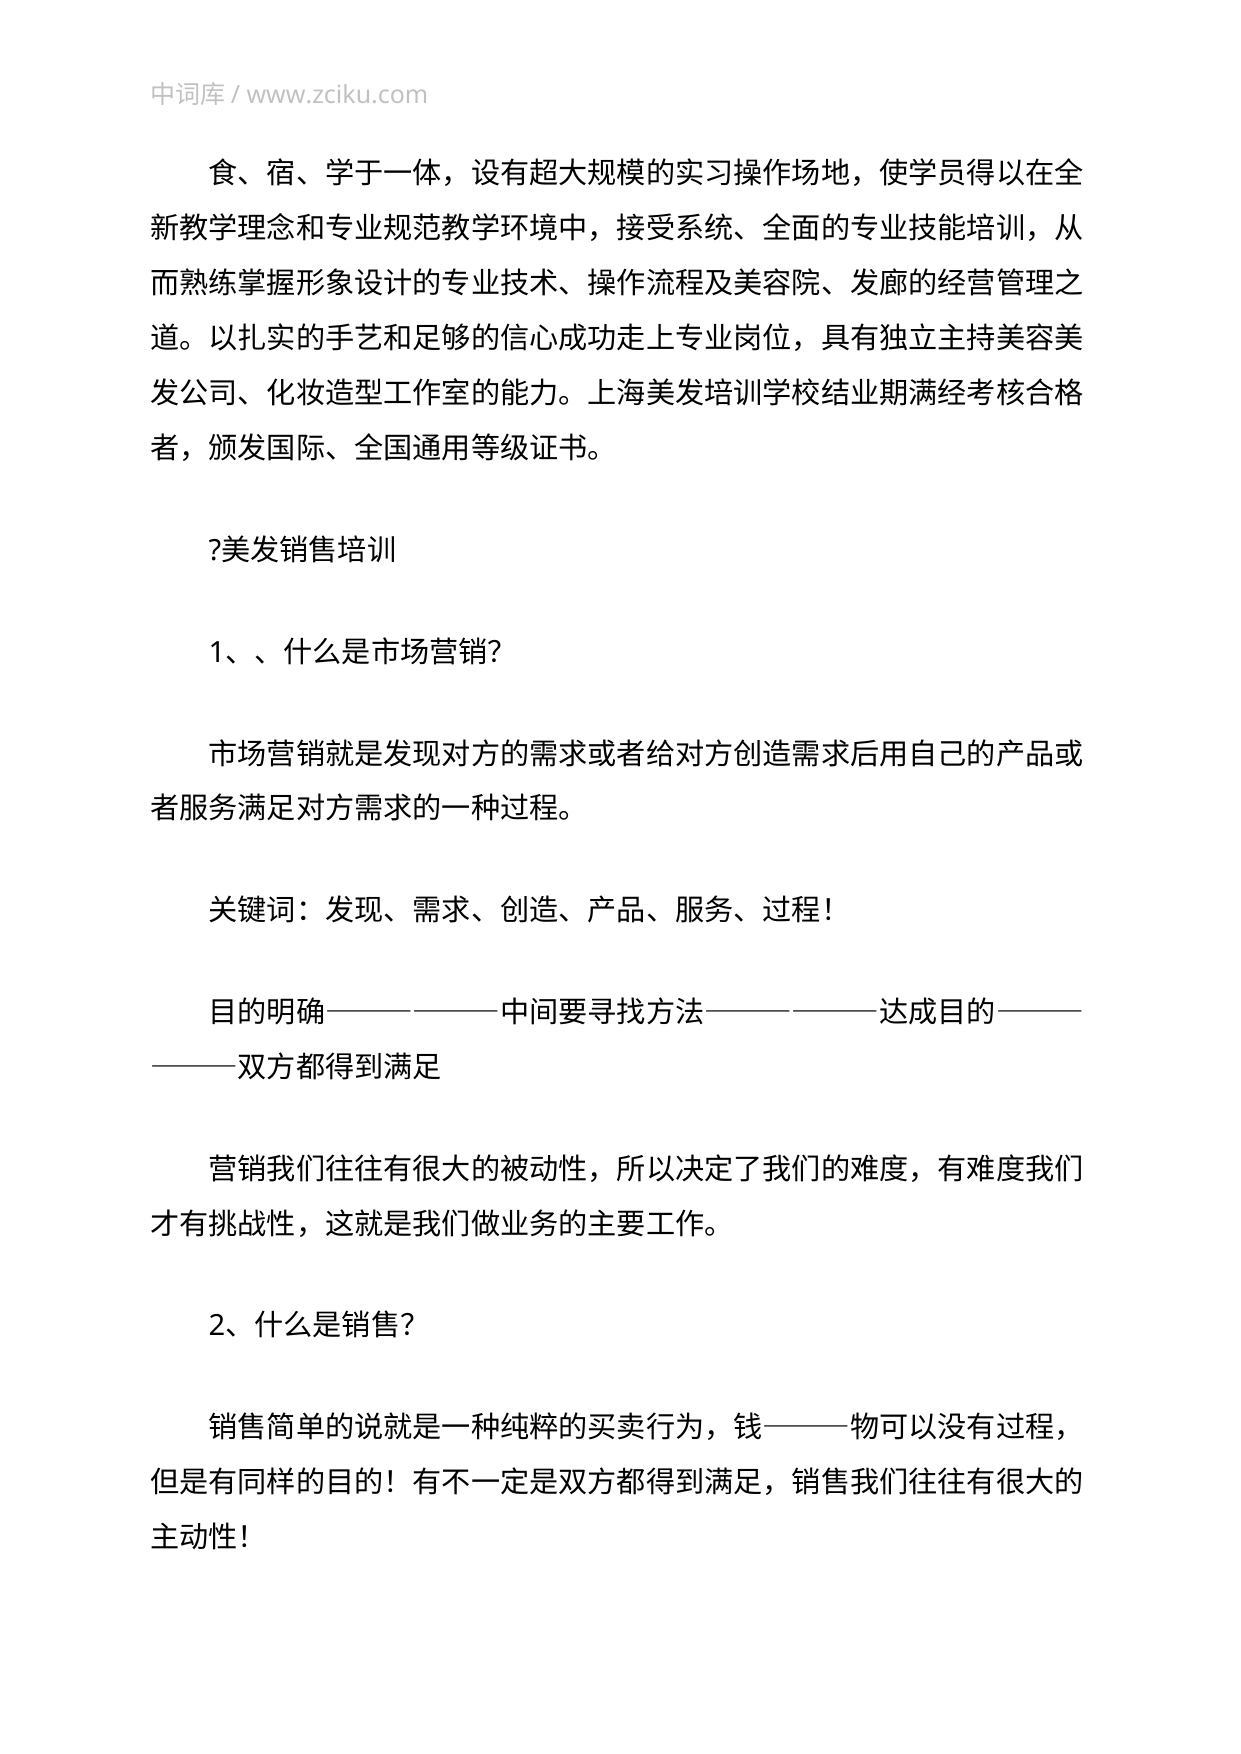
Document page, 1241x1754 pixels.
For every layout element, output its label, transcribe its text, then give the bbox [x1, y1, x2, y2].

text 营销我们往往有很大的被动性，所以决定了我们的难度，有难度我们才有挑战性，这就是我们做业务的主要工作。 [150, 1145, 1090, 1242]
text 食、宿、学于一体，设有超大规模的实习操作场地，使学员得以在全新教学理念和专业规范教学环境中，接受系统、全面的专业技能培训，从而熟练掌握形象设计的专业技术、操作流程及美容院、发廊的经营管理之道。以扎实的手艺和足够的信心成功走上专业岗位，具有独立主持美容美发公司、化妆造型工作室的能力。上海美发培训学校结业期满经考核合格者，颁发国际、全国通用等级证书。 [150, 150, 1090, 467]
text 关键词：发现、需求、创造、产品、服务、过程！ [150, 887, 1090, 929]
text 市场营销就是发现对方的需求或者给对方创造需求后用自己的产品或者服务满足对方需求的一种过程。 [150, 730, 1090, 827]
text ?美发销售培训 [150, 526, 1090, 569]
text 2、什么是销售？ [150, 1302, 1090, 1344]
text 目的明确——————中间要寻找方法——————达成目的——————双方都得到满足 [150, 989, 1090, 1086]
text 销售简单的说就是一种纯粹的买卖行为，钱———物可以没有过程，但是有同样的目的！有不一定是双方都得到满足，销售我们往往有很大的主动性！ [150, 1404, 1090, 1556]
text 1、、什么是市场营销？ [150, 628, 1090, 671]
